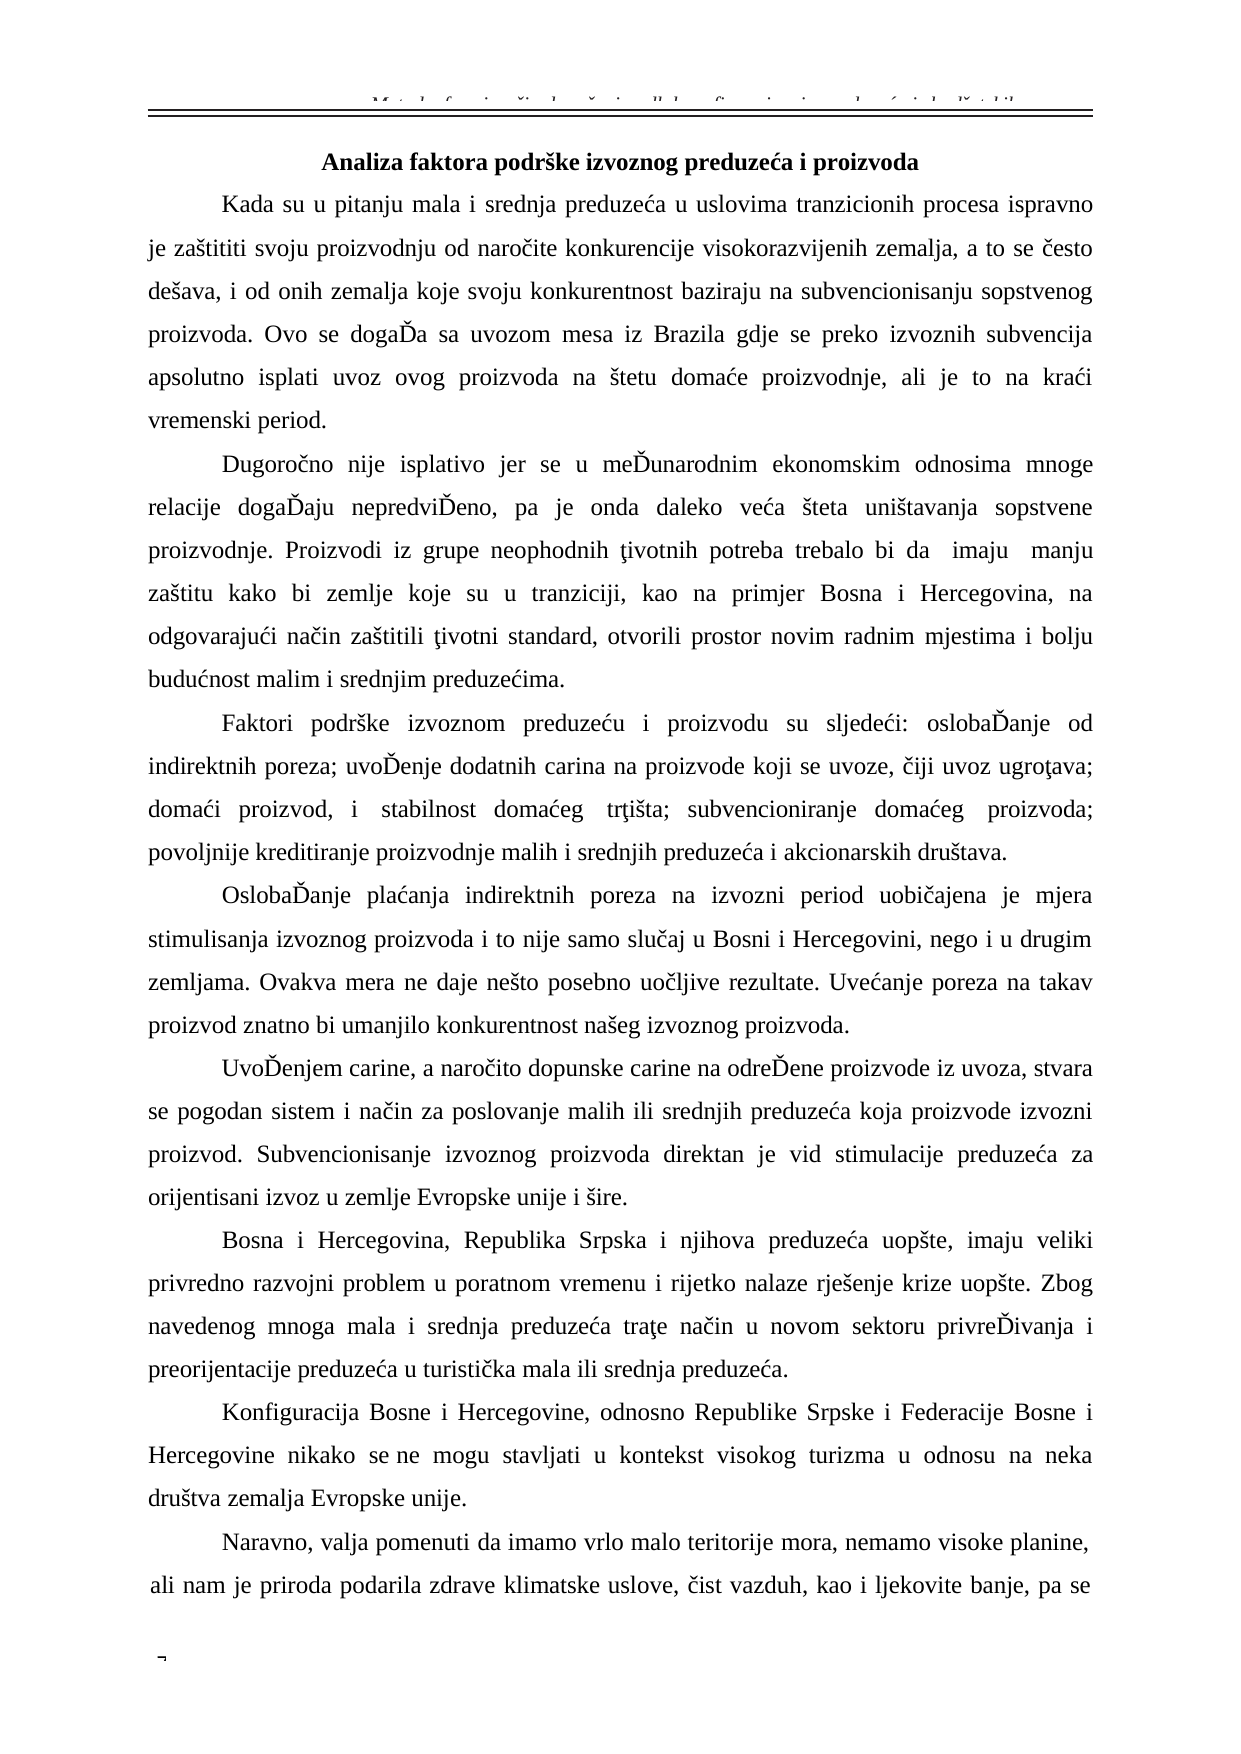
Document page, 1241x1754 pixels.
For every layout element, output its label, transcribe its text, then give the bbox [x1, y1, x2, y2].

text ali nam je priroda podarila zdrave klimatske uslove, čist vazduh, kao i ljekovite banje, pa se [148, 1570, 1092, 1599]
text Kada su u pitanju mala i srednja preduzeća u uslovima tranzicionih procesa ispravno je zaštititi svoju proizvodnju od naročite konkurencije visokorazvijenih zemalja, a to se često dešava, i od onih zemalja koje svoju konkurentnost baziraju na subvencionisanju sopstvenog proizvoda. Ovo se dogaĎa sa uvozom mesa iz Brazila gdje se preko izvoznih subvencija apsolutno isplati uvoz ovog proizvoda na štetu domaće proizvodnje, ali je to na kraći vremenski period. [148, 189, 1093, 434]
text OslobaĎanje plaćanja indirektnih poreza na izvozni period uobičajena je mjera stimulisanja izvoznog proizvoda i to nije samo slučaj u Bosni i Hercegovini, nego i u drugim zemljama. Ovakva mera ne daje nešto posebno uočljive rezultate. Uvećanje poreza na takav proizvod znatno bi umanjilo konkurentnost našeg izvoznog proizvoda. [148, 881, 1093, 1039]
text UvoĎenjem carine, a naročito dopunske carine na odreĎene proizvode iz uvoza, stvara se pogodan sistem i način za poslovanje malih ili srednjih preduzeća koja proizvode izvozni proizvod. Subvencionisanje izvoznog proizvoda direktan je vid stimulacije preduzeća za orijentisani izvoz u zemlje Evropske unije i šire. [148, 1053, 1093, 1211]
text Bosna i Hercegovina, Republika Srpska i njihova preduzeća uopšte, imaju veliki privredno razvojni problem u poratnom vremenu i rijetko nalaze rješenje krize uopšte. Zbog navedenog mnoga mala i srednja preduzeća traţe način u novom sektoru privreĎivanja i preorijentacije preduzeća u turistička mala ili srednja preduzeća. [148, 1225, 1093, 1382]
text Konfiguracija Bosne i Hercegovine, odnosno Republike Srpske i Federacije Bosne i Hercegovine nikako se ne mogu stavljati u kontekst visokog turizma u odnosu na neka društva zemalja Evropske unije. [148, 1397, 1093, 1512]
text Naravno, valja pomenuti da imamo vrlo malo teritorije mora, nemamo visoke planine, [222, 1527, 1105, 1556]
text Faktori podrške izvoznom preduzeću i proizvodu su sljedeći: oslobaĎanje od indirektnih poreza; uvoĎenje dodatnih carina na proizvode koji se uvoze, čiji uvoz ugroţava; domaći proizvod, i stabilnost domaćeg trţišta; subvencioniranje domaćeg proizvoda; povoljnije kreditiranje proizvodnje malih i srednjih preduzeća i akcionarskih društava. [148, 708, 1093, 866]
subtitle Analiza faktora podrške izvoznog preduzeća i proizvoda [301, 147, 939, 176]
text Dugoročno nije isplativo jer se u meĎunarodnim ekonomskim odnosima mnoge relacije dogaĎaju nepredviĎeno, pa je onda daleko veća šteta uništavanja sopstvene proizvodnje. Proizvodi iz grupe neophodnih ţivotnih potreba trebalo bi da imaju manju zaštitu kako bi zemlje koje su u tranziciji, kao na primjer Bosna i Hercegovina, na odgovarajući način zaštitili ţivotni standard, otvorili prostor novim radnim mjestima i bolju budućnost malim i srednjim preduzećima. [148, 449, 1093, 693]
